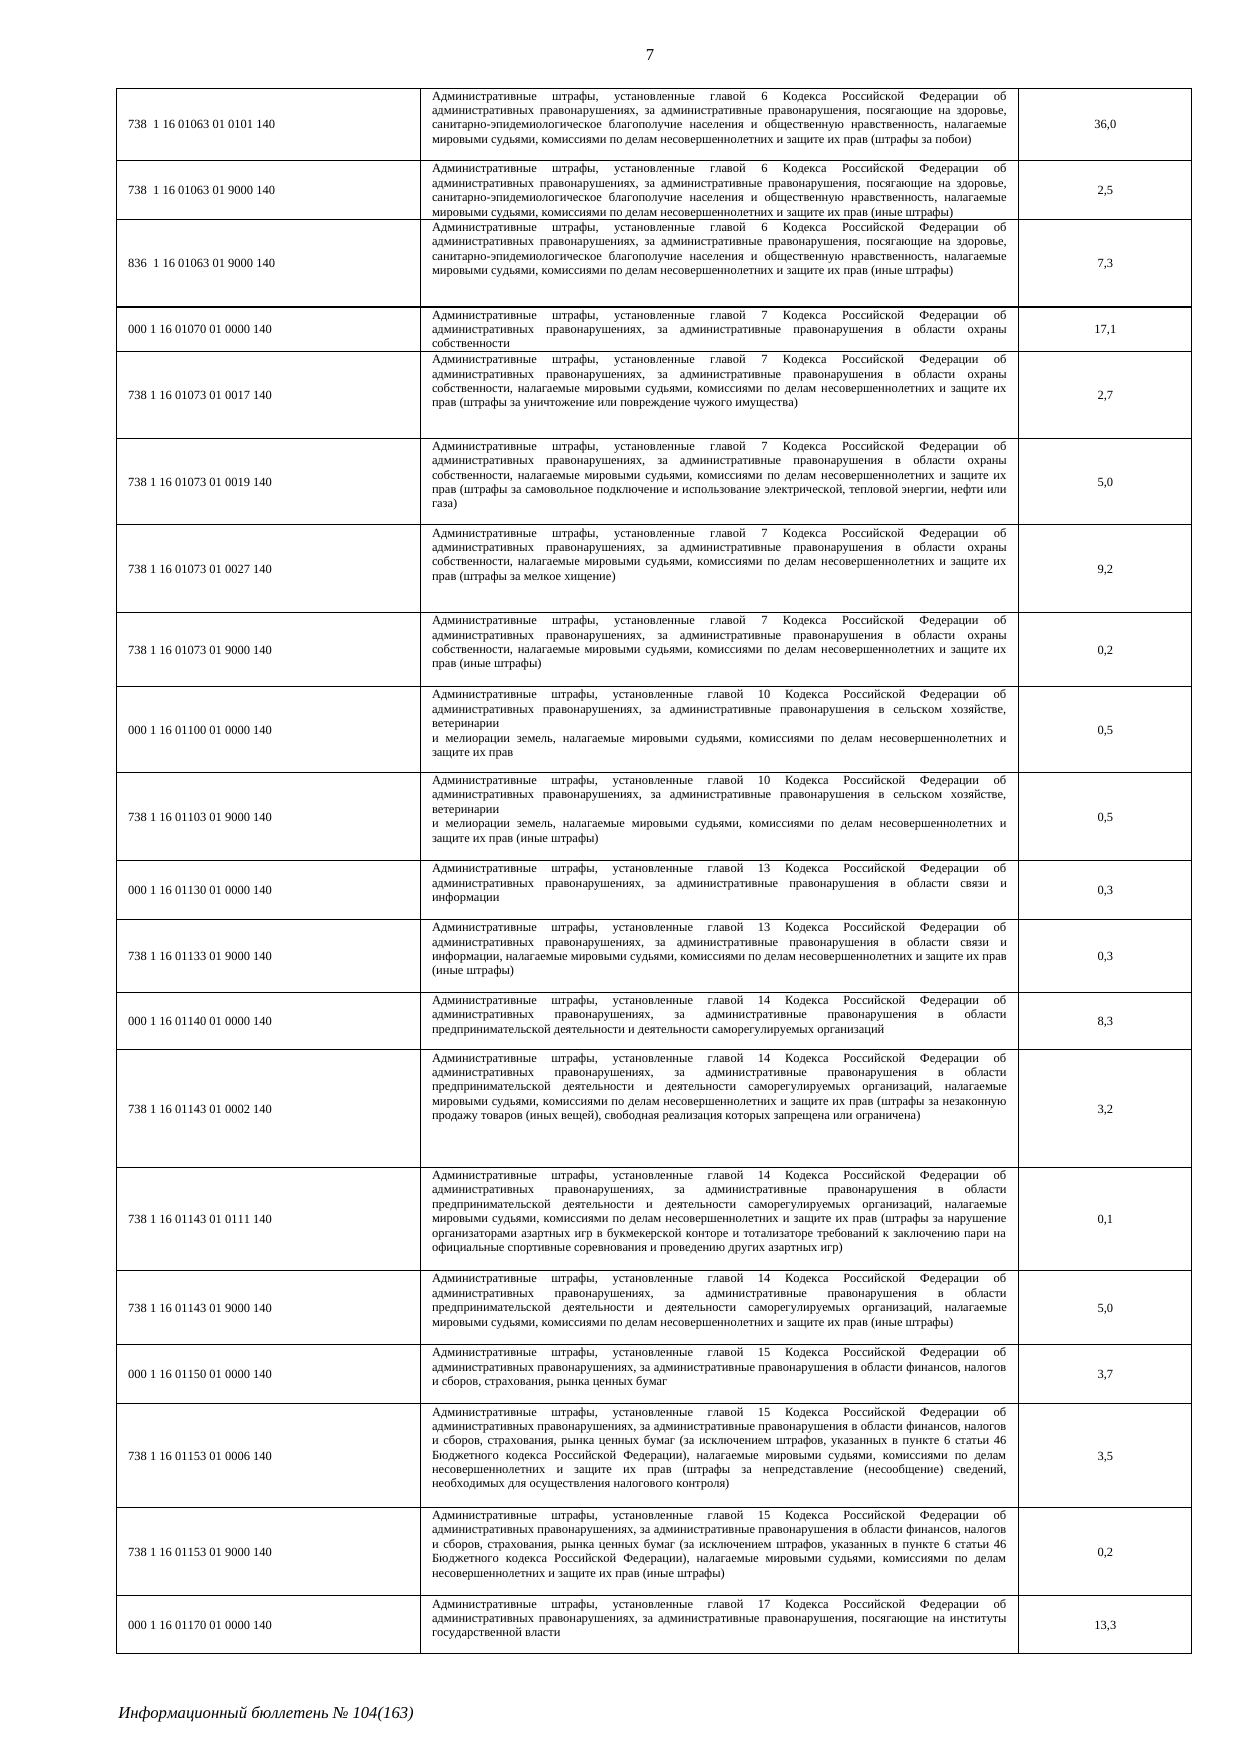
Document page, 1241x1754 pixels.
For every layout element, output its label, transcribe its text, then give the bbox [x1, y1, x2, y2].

table_cell 5,0 [1019, 439, 1191, 524]
table_cell 8,3 [1019, 993, 1191, 1049]
table_cell 000 1 16 01070 01 0000 140 [117, 308, 420, 351]
table_cell 0,1 [1019, 1168, 1191, 1270]
table_cell Административные штрафы, установленные главой 7 Кодекса Российской Федерации об административных правонарушениях, за административные правонарушения в области охраны собственности, налагаемые мировыми судьями, комиссиями по делам несовершеннолетних и защите их прав (иные штрафы) [421, 613, 1018, 686]
table_cell Административные штрафы, установленные главой 6 Кодекса Российской Федерации об административных правонарушениях, за административные правонарушения, посягающие на здоровье, санитарно-эпидемиологическое благополучие населения и общественную нравственность, налагаемые мировыми судьями, комиссиями по делам несовершеннолетних и защите их прав (иные штрафы) [421, 161, 1018, 219]
table_cell Административные штрафы, установленные главой 15 Кодекса Российской Федерации об административных правонарушениях, за административные правонарушения в области финансов, налогов и сборов, страхования, рынка ценных бумаг (за исключением штрафов, указанных в пункте 6 статьи 46 Бюджетного кодекса Российской Федерации), налагаемые мировыми судьями, комиссиями по делам несовершеннолетних и защите их прав (иные штрафы) [421, 1508, 1018, 1595]
table_cell 3,5 [1019, 1404, 1191, 1507]
table_cell 738 1 16 01143 01 0111 140 [117, 1168, 420, 1270]
table_cell 2,7 [1019, 352, 1191, 438]
table_cell 738 1 16 01063 01 0101 140 [117, 89, 420, 160]
table_cell Административные штрафы, установленные главой 13 Кодекса Российской Федерации об административных правонарушениях, за административные правонарушения в области связи и информации, налагаемые мировыми судьями, комиссиями по делам несовершеннолетних и защите их прав (иные штрафы) [421, 920, 1018, 992]
table_cell Административные штрафы, установленные главой 14 Кодекса Российской Федерации об административных правонарушениях, за административные правонарушения в области предпринимательской деятельности и деятельности саморегулируемых организаций [421, 993, 1018, 1049]
table_cell 738 1 16 01153 01 0006 140 [117, 1404, 420, 1507]
table_cell 738 1 16 01103 01 9000 140 [117, 773, 420, 860]
table_cell Административные штрафы, установленные главой 17 Кодекса Российской Федерации об административных правонарушениях, за административные правонарушения, посягающие на институты государственной власти [421, 1596, 1018, 1653]
table_cell 000 1 16 01140 01 0000 140 [117, 993, 420, 1049]
table_cell 738 1 16 01073 01 0017 140 [117, 352, 420, 438]
table_cell 738 1 16 01153 01 9000 140 [117, 1508, 420, 1595]
table_cell 0,2 [1019, 1508, 1191, 1595]
table_cell 738 1 16 01143 01 9000 140 [117, 1271, 420, 1344]
table_cell 000 1 16 01170 01 0000 140 [117, 1596, 420, 1653]
table_cell 738 1 16 01143 01 0002 140 [117, 1050, 420, 1167]
table_cell 000 1 16 01150 01 0000 140 [117, 1345, 420, 1403]
table_cell Административные штрафы, установленные главой 10 Кодекса Российской Федерации об административных правонарушениях, за административные правонарушения в сельском хозяйстве, ветеринарии и мелиорации земель, налагаемые мировыми судьями, комиссиями по делам несовершеннолетних и защите их прав (иные штрафы) [421, 773, 1018, 860]
table_cell 738 1 16 01073 01 9000 140 [117, 613, 420, 686]
table_cell 738 1 16 01063 01 9000 140 [117, 161, 420, 219]
table_cell 0,5 [1019, 773, 1191, 860]
table_cell Административные штрафы, установленные главой 14 Кодекса Российской Федерации об административных правонарушениях, за административные правонарушения в области предпринимательской деятельности и деятельности саморегулируемых организаций, налагаемые мировыми судьями, комиссиями по делам несовершеннолетних и защите их прав (штрафы за нарушение организаторами азартных игр в букмекерской конторе и тотализаторе требований к заключению пари на официальные спортивные соревнования и проведению других азартных игр) [421, 1168, 1018, 1270]
table_cell 0,5 [1019, 687, 1191, 772]
table_cell 2,5 [1019, 161, 1191, 219]
table_cell Административные штрафы, установленные главой 14 Кодекса Российской Федерации об административных правонарушениях, за административные правонарушения в области предпринимательской деятельности и деятельности саморегулируемых организаций, налагаемые мировыми судьями, комиссиями по делам несовершеннолетних и защите их прав (иные штрафы) [421, 1271, 1018, 1344]
table_cell Административные штрафы, установленные главой 14 Кодекса Российской Федерации об административных правонарушениях, за административные правонарушения в области предпринимательской деятельности и деятельности саморегулируемых организаций, налагаемые мировыми судьями, комиссиями по делам несовершеннолетних и защите их прав (штрафы за незаконную продажу товаров (иных вещей), свободная реализация которых запрещена или ограничена) [421, 1050, 1018, 1167]
table_cell 000 1 16 01130 01 0000 140 [117, 861, 420, 919]
table_cell 5,0 [1019, 1271, 1191, 1344]
table_cell 36,0 [1019, 89, 1191, 160]
table_cell 0,3 [1019, 920, 1191, 992]
table_cell 738 1 16 01073 01 0019 140 [117, 439, 420, 524]
table_cell 3,2 [1019, 1050, 1191, 1167]
table_cell Административные штрафы, установленные главой 7 Кодекса Российской Федерации об административных правонарушениях, за административные правонарушения в области охраны собственности, налагаемые мировыми судьями, комиссиями по делам несовершеннолетних и защите их прав (штрафы за самовольное подключение и использование электрической, тепловой энергии, нефти или газа) [421, 439, 1018, 524]
table_cell 13,3 [1019, 1596, 1191, 1653]
table_cell Административные штрафы, установленные главой 15 Кодекса Российской Федерации об административных правонарушениях, за административные правонарушения в области финансов, налогов и сборов, страхования, рынка ценных бумаг (за исключением штрафов, указанных в пункте 6 статьи 46 Бюджетного кодекса Российской Федерации), налагаемые мировыми судьями, комиссиями по делам несовершеннолетних и защите их прав (штрафы за непредставление (несообщение) сведений, необходимых для осуществления налогового контроля) [421, 1404, 1018, 1507]
table_cell 7,3 [1019, 220, 1191, 306]
table_cell Административные штрафы, установленные главой 7 Кодекса Российской Федерации об административных правонарушениях, за административные правонарушения в области охраны собственности [421, 308, 1018, 351]
table_cell 738 1 16 01073 01 0027 140 [117, 525, 420, 612]
table_cell 17,1 [1019, 308, 1191, 351]
table_cell 3,7 [1019, 1345, 1191, 1403]
table_cell 0,2 [1019, 613, 1191, 686]
table_cell Административные штрафы, установленные главой 15 Кодекса Российской Федерации об административных правонарушениях, за административные правонарушения в области финансов, налогов и сборов, страхования, рынка ценных бумаг [421, 1345, 1018, 1403]
table_cell 9,2 [1019, 525, 1191, 612]
table_cell 0,3 [1019, 861, 1191, 919]
table_cell 836 1 16 01063 01 9000 140 [117, 220, 420, 306]
table_cell 738 1 16 01133 01 9000 140 [117, 920, 420, 992]
table_cell Административные штрафы, установленные главой 7 Кодекса Российской Федерации об административных правонарушениях, за административные правонарушения в области охраны собственности, налагаемые мировыми судьями, комиссиями по делам несовершеннолетних и защите их прав (штрафы за уничтожение или повреждение чужого имущества) [421, 352, 1018, 438]
table_cell Административные штрафы, установленные главой 10 Кодекса Российской Федерации об административных правонарушениях, за административные правонарушения в сельском хозяйстве, ветеринарии и мелиорации земель, налагаемые мировыми судьями, комиссиями по делам несовершеннолетних и защите их прав [421, 687, 1018, 772]
table_cell Административные штрафы, установленные главой 13 Кодекса Российской Федерации об административных правонарушениях, за административные правонарушения в области связи и информации [421, 861, 1018, 919]
table_cell Административные штрафы, установленные главой 7 Кодекса Российской Федерации об административных правонарушениях, за административные правонарушения в области охраны собственности, налагаемые мировыми судьями, комиссиями по делам несовершеннолетних и защите их прав (штрафы за мелкое хищение) [421, 525, 1018, 612]
table_cell Административные штрафы, установленные главой 6 Кодекса Российской Федерации об административных правонарушениях, за административные правонарушения, посягающие на здоровье, санитарно-эпидемиологическое благополучие населения и общественную нравственность, налагаемые мировыми судьями, комиссиями по делам несовершеннолетних и защите их прав (штрафы за побои) [421, 89, 1018, 160]
table_cell Административные штрафы, установленные главой 6 Кодекса Российской Федерации об административных правонарушениях, за административные правонарушения, посягающие на здоровье, санитарно-эпидемиологическое благополучие населения и общественную нравственность, налагаемые мировыми судьями, комиссиями по делам несовершеннолетних и защите их прав (иные штрафы) [421, 220, 1018, 306]
table_cell 000 1 16 01100 01 0000 140 [117, 687, 420, 772]
